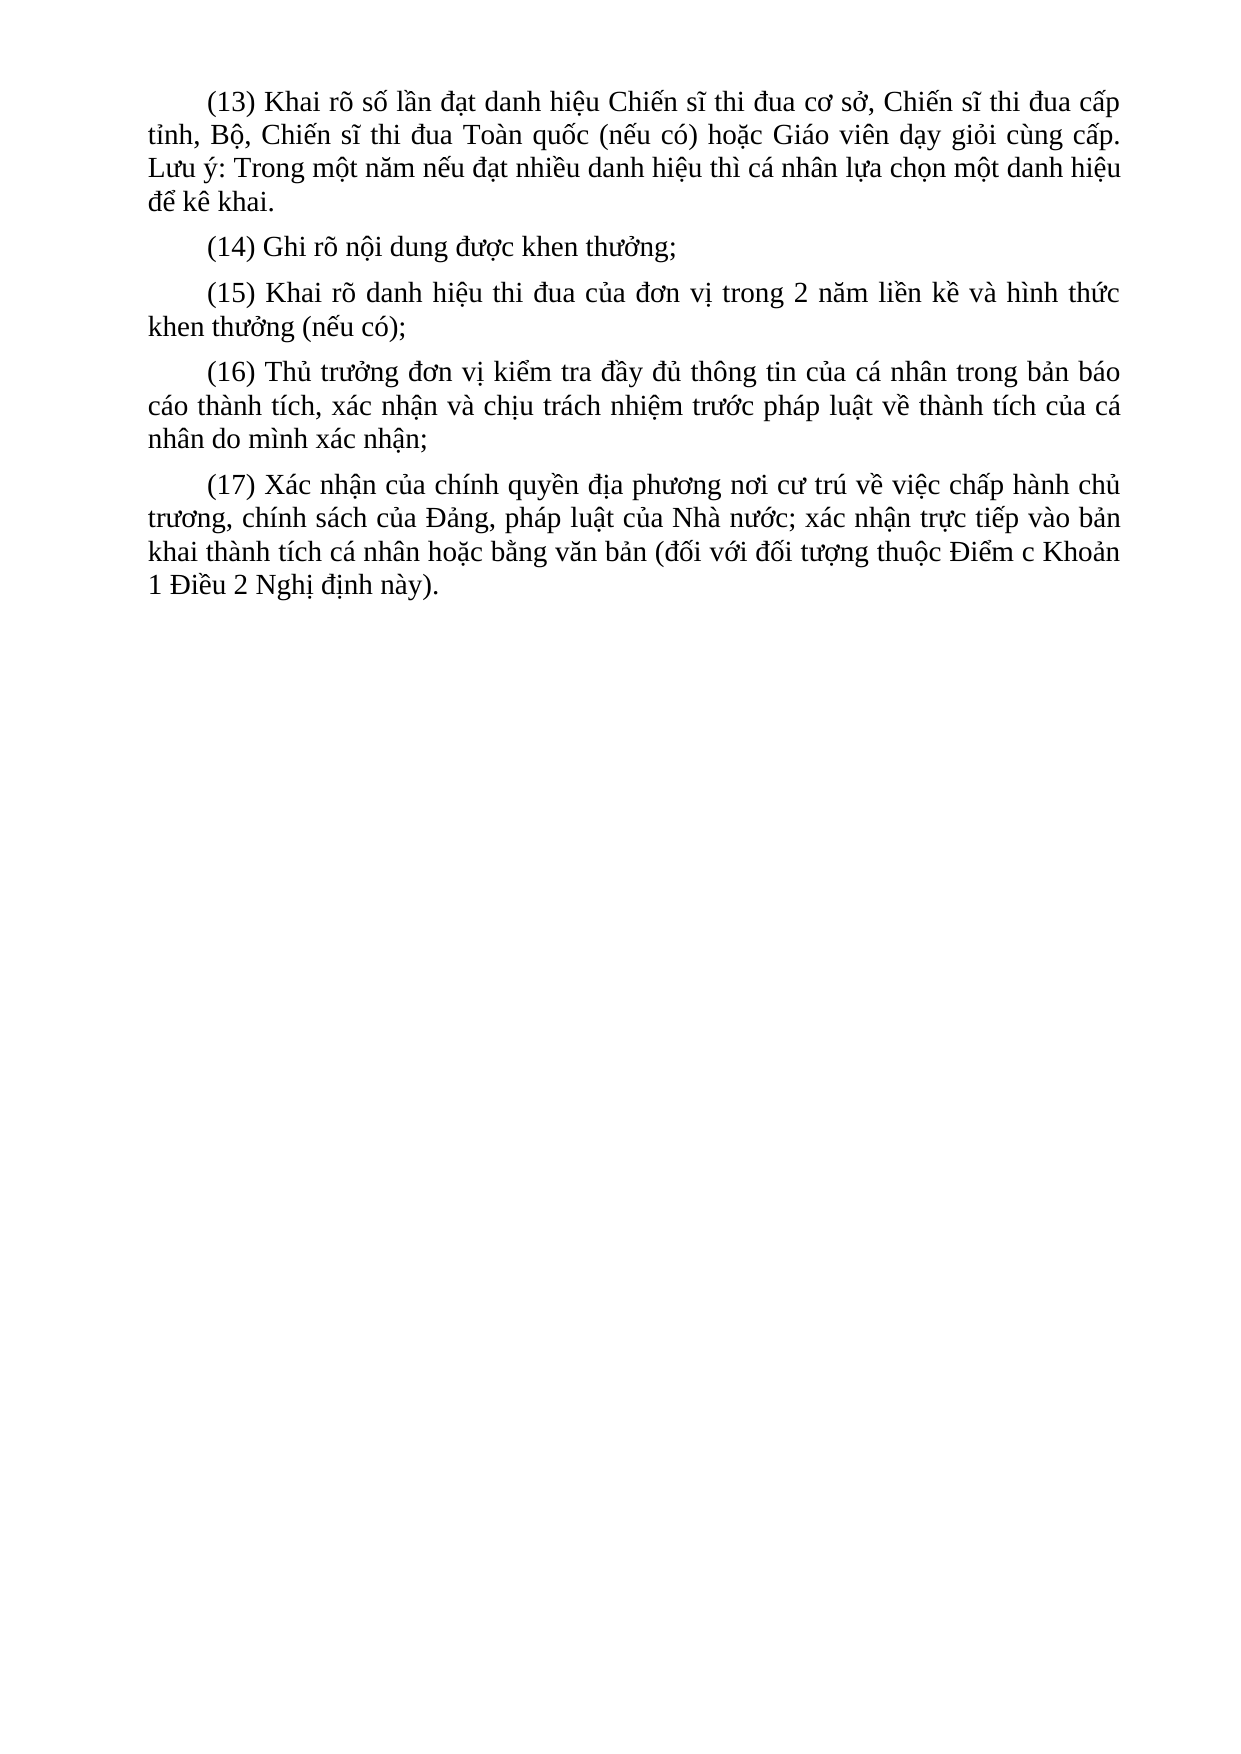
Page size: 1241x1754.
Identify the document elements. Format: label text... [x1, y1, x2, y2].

text (14) Ghi rõ nội dung được khen thưởng; [148, 230, 1122, 263]
text (17) Xác nhận của chính quyền địa phương nơi cư trú về việc chấp hành chủ trương, chính sách của Đảng, pháp luật của Nhà nước; xác nhận trực tiếp vào bản khai thành tích cá nhân hoặc bằng văn bản (đối với đối tượng thuộc Điểm c Khoản 1 Điều 2 Nghị định này). [148, 468, 1122, 601]
text (16) Thủ trưởng đơn vị kiểm tra đầy đủ thông tin của cá nhân trong bản báo cáo thành tích, xác nhận và chịu trách nhiệm trước pháp luật về thành tích của cá nhân do mình xác nhận; [148, 355, 1122, 455]
text (15) Khai rõ danh hiệu thi đua của đơn vị trong 2 năm liền kề và hình thức khen thưởng (nếu có); [148, 276, 1122, 343]
text (13) Khai rõ số lần đạt danh hiệu Chiến sĩ thi đua cơ sở, Chiến sĩ thi đua cấp tỉnh, Bộ, Chiến sĩ thi đua Toàn quốc (nếu có) hoặc Giáo viên dạy giỏi cùng cấp. Lưu ý: Trong một năm nếu đạt nhiều danh hiệu thì cá nhân lựa chọn một danh hiệu để kê khai. [148, 84, 1122, 218]
